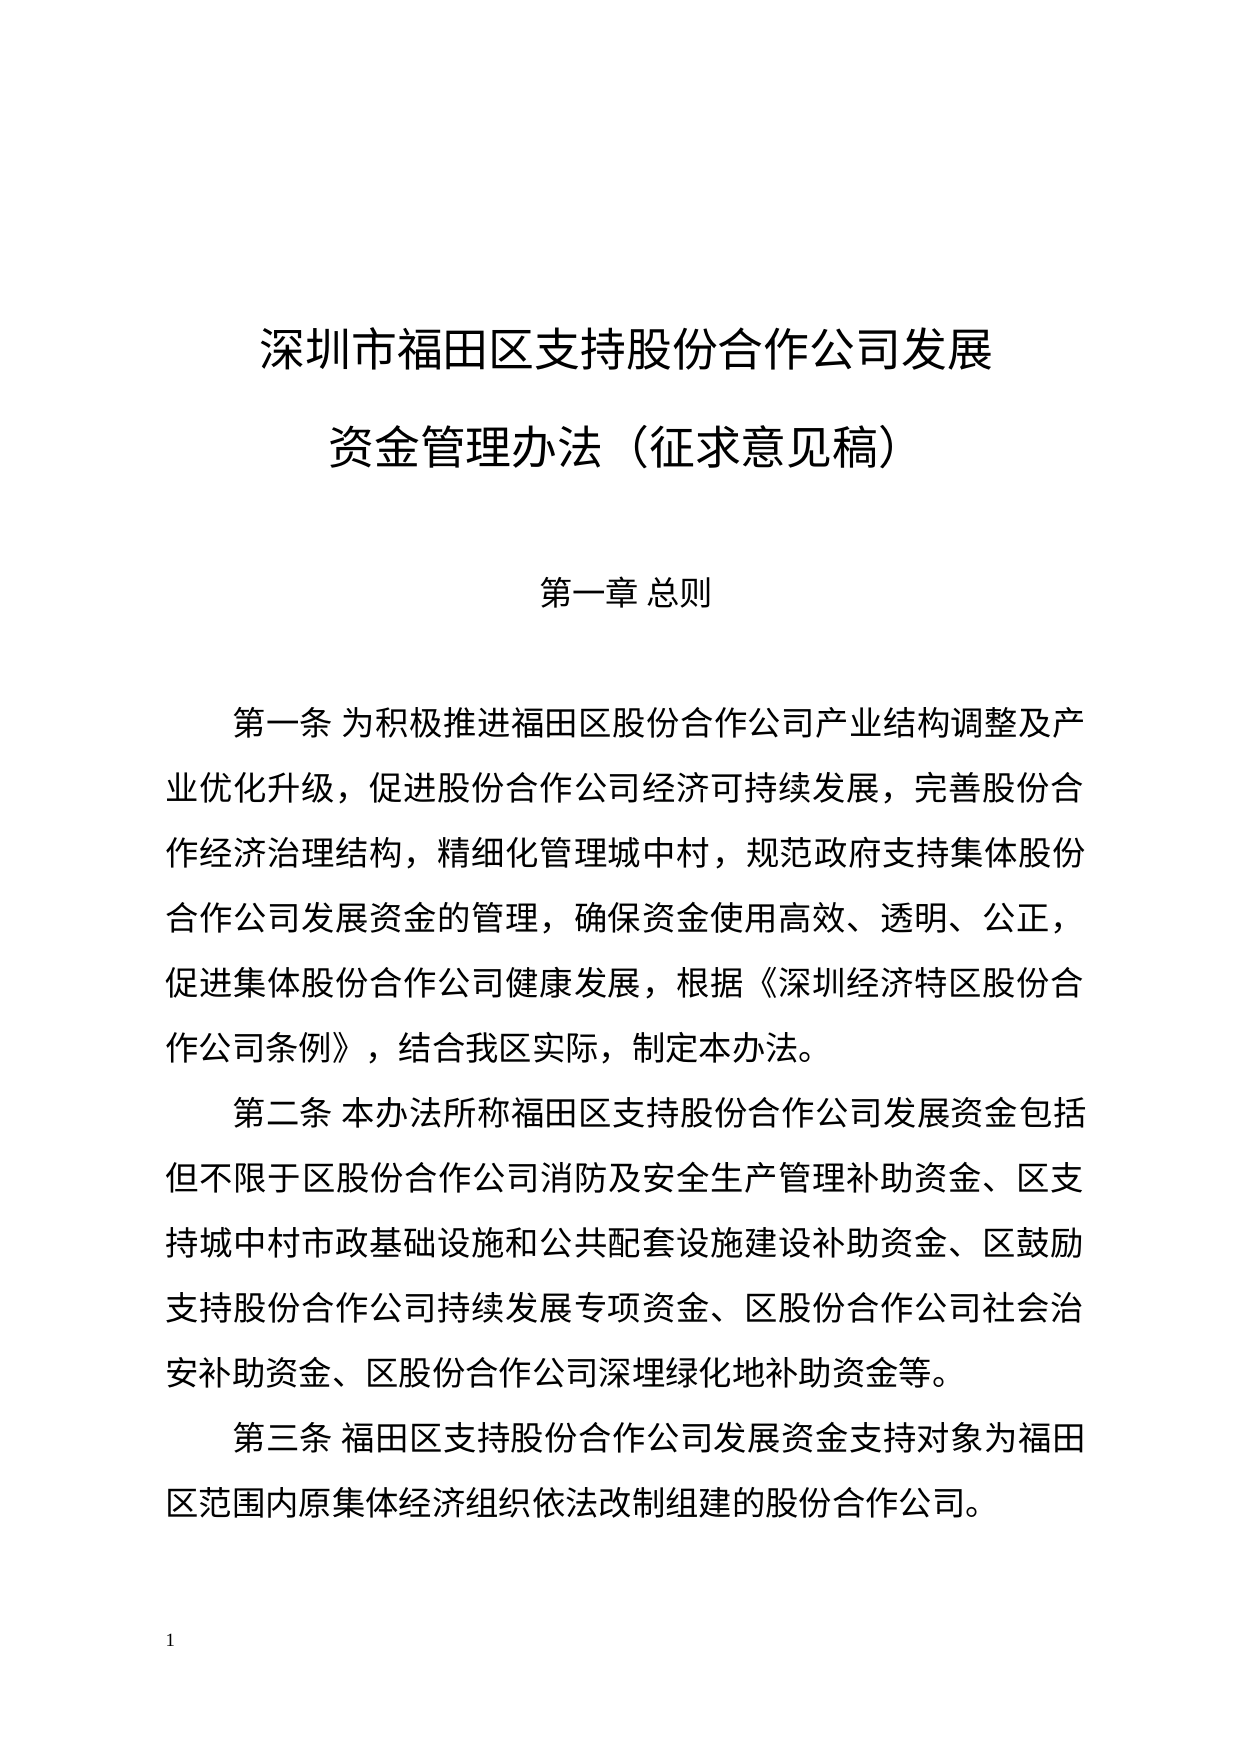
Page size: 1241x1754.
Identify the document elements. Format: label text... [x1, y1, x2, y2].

text 资金管理办法（征求意见稿） [165, 395, 1087, 493]
text 第三条 福田区支持股份合作公司发展资金支持对象为福田区范围内原集体经济组织依法改制组建的股份合作公司。 [165, 1403, 1087, 1533]
text 第一章 总则 [165, 558, 1087, 623]
text 深圳市福田区支持股份合作公司发展 [165, 298, 1087, 395]
text 第一条 为积极推进福田区股份合作公司产业结构调整及产业优化升级，促进股份合作公司经济可持续发展，完善股份合作经济治理结构，精细化管理城中村，规范政府支持集体股份合作公司发展资金的管理，确保资金使用高效、透明、公正，促进集体股份合作公司健康发展，根据《深圳经济特区股份合作公司条例》，结合我区实际，制定本办法。 [165, 688, 1087, 1078]
text 第二条 本办法所称福田区支持股份合作公司发展资金包括但不限于区股份合作公司消防及安全生产管理补助资金、区支持城中村市政基础设施和公共配套设施建设补助资金、区鼓励支持股份合作公司持续发展专项资金、区股份合作公司社会治安补助资金、区股份合作公司深埋绿化地补助资金等。 [165, 1078, 1087, 1403]
